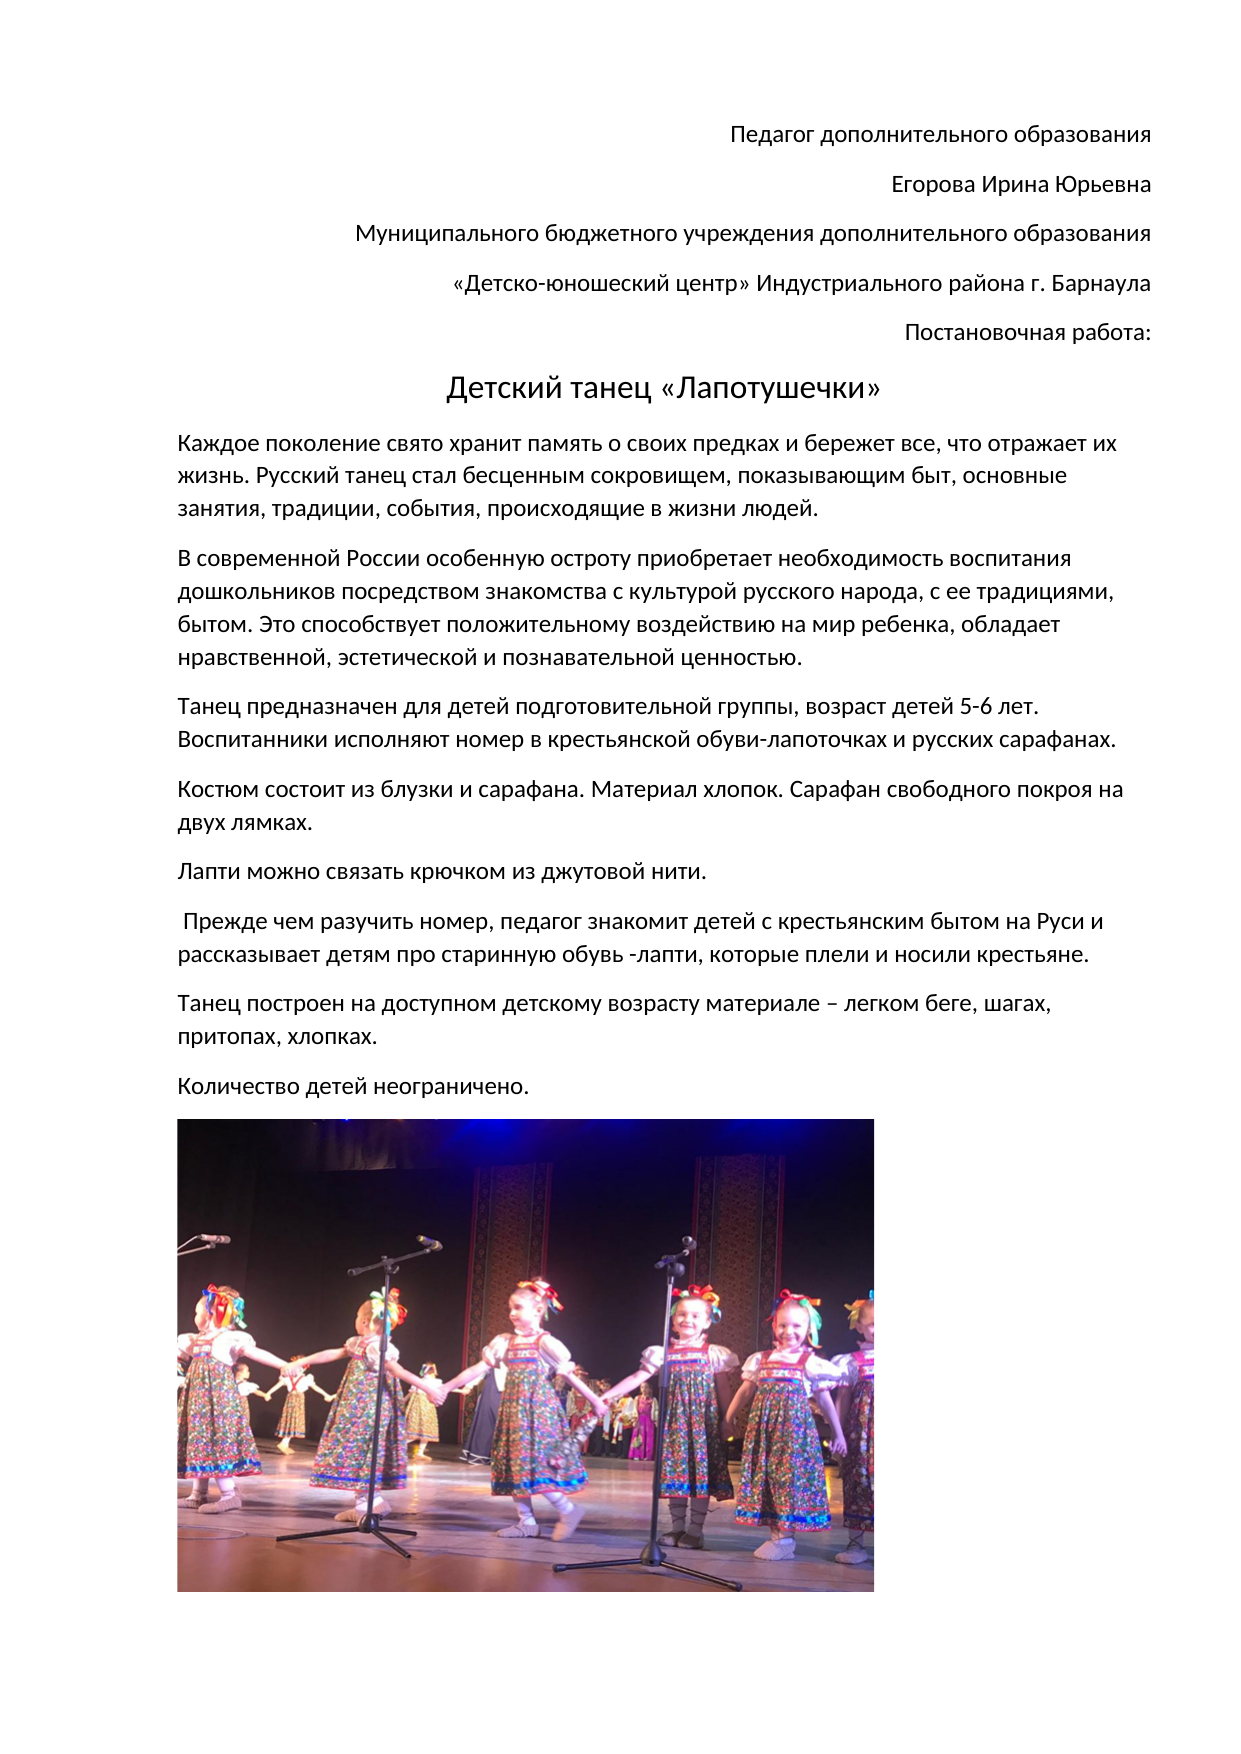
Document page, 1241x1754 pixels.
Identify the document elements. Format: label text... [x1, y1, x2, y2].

text Егорова Ирина Юрьевна [177, 168, 1152, 198]
text Количество детей неограничено. [177, 1070, 1152, 1101]
text Костюм состоит из блузки и сарафана. Материал хлопок. Сарафан свободного покроя на двух лямках. [177, 773, 1152, 836]
text Постановочная работа: [177, 316, 1152, 347]
text Муниципального бюджетного учреждения дополнительного образования [177, 217, 1152, 248]
picture [177, 1119, 875, 1592]
text «Детско-юношеский центр» Индустриального района г. Барнаула [177, 267, 1152, 297]
text Лапти можно связать крючком из джутовой нити. [177, 855, 1152, 886]
text Каждое поколение свято хранит память о своих предках и бережет все, что отражает их жизнь. Русский танец стал бесценным сокровищем, показывающим быт, основные занятия, традиции, события, происходящие в жизни людей. [177, 427, 1152, 523]
text Прежде чем разучить номер, педагог знакомит детей с крестьянским бытом на Руси и рассказывает детям про старинную обувь -лапти, которые плели и носили крестьяне. [177, 905, 1152, 968]
text Танец построен на доступном детскому возрасту материале – легком беге, шагах, притопах, хлопках. [177, 987, 1152, 1051]
text В современной России особенную остроту приобретает необходимость воспитания дошкольников посредством знакомства с культурой русского народа, с ее традициями, бытом. Это способствует положительному воздействию на мир ребенка, обладает нравственной, эстетической и познавательной ценностью. [177, 542, 1152, 671]
text Детский танец «Лапотушечки» [177, 366, 1152, 407]
text Танец предназначен для детей подготовительной группы, возраст детей 5-6 лет. Воспитанники исполняют номер в крестьянской обуви-лапоточках и русских сарафанах. [177, 690, 1152, 754]
text Педагог дополнительного образования [177, 118, 1152, 149]
